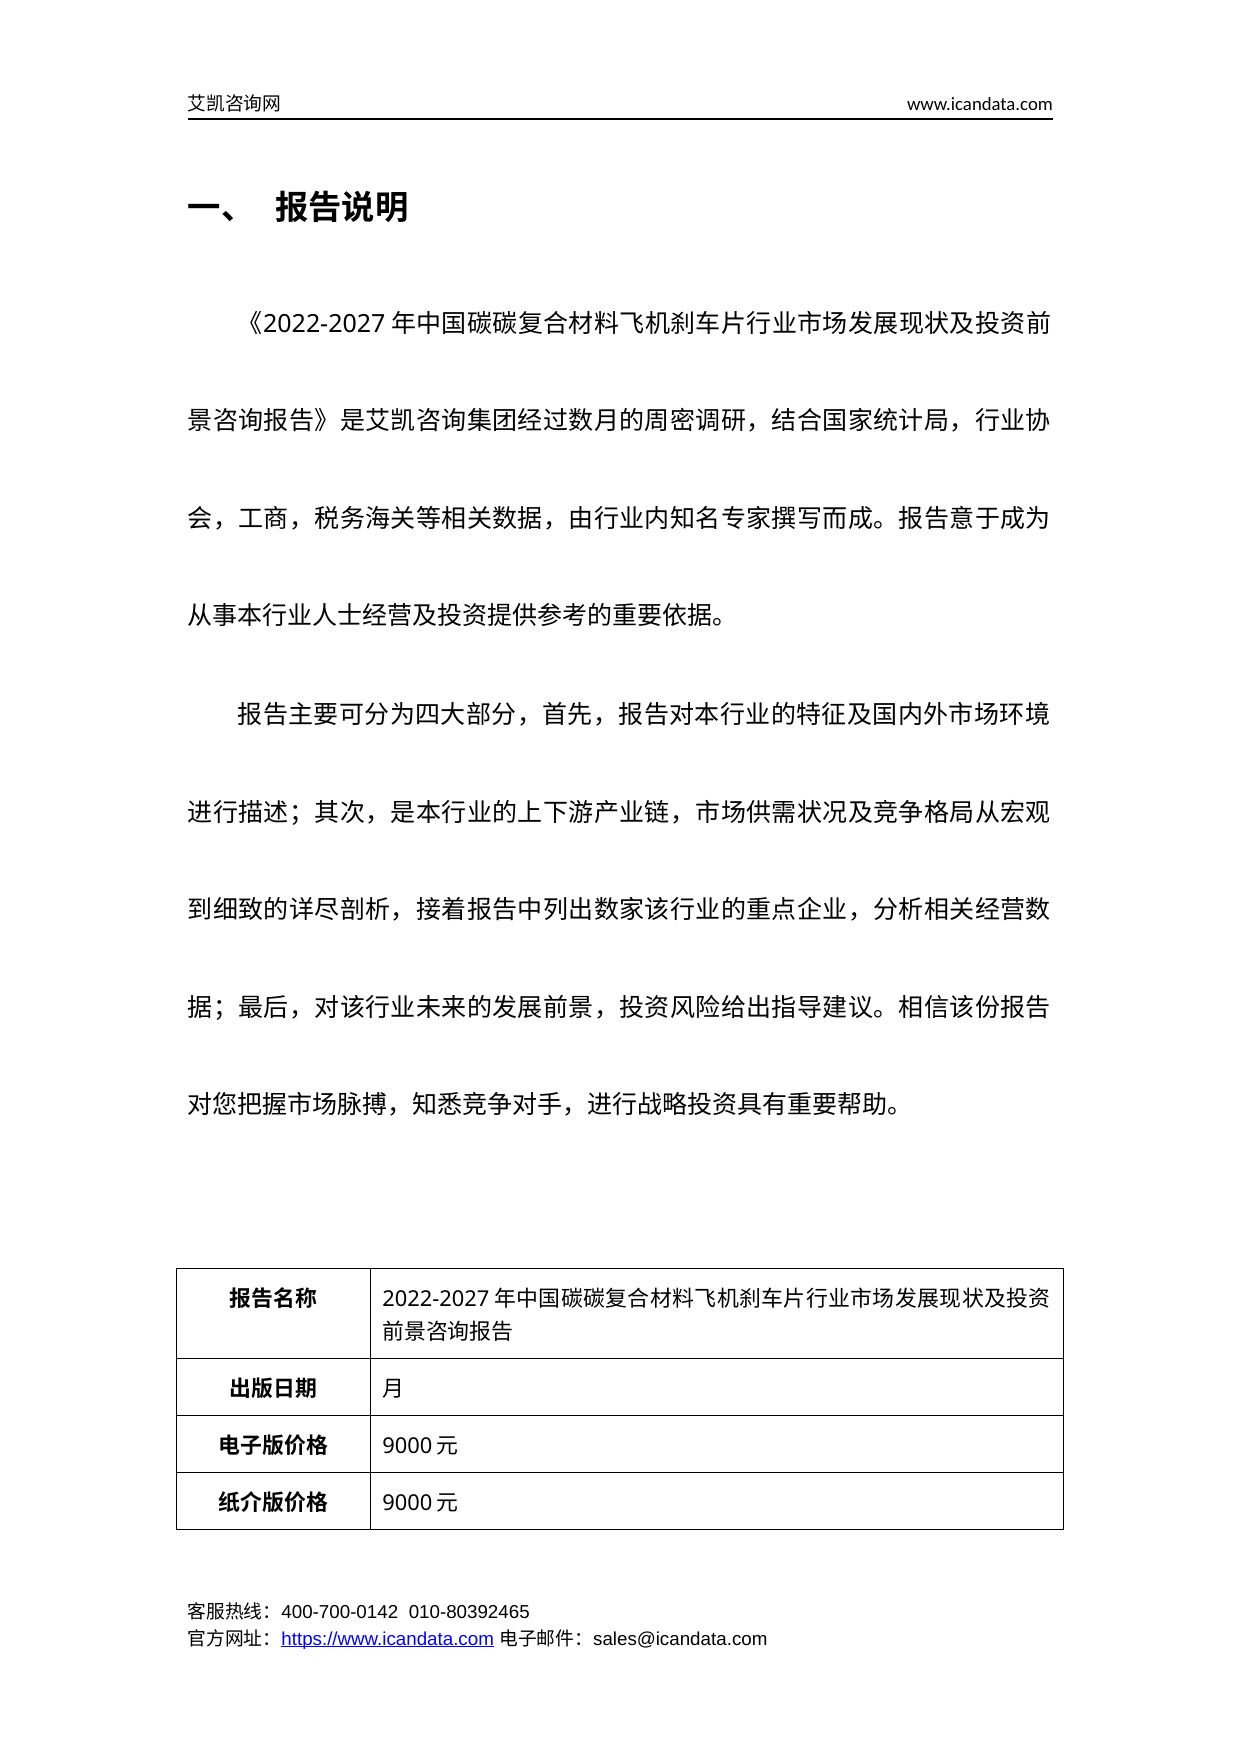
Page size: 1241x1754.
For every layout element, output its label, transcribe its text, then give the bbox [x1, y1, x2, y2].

table_cell 纸介版价格 [177, 1473, 370, 1529]
table_cell 9000元 [371, 1473, 1063, 1529]
table_header 2022-2027年中国碳碳复合材料飞机刹车片行业市场发展现状及投资前景咨询报告 [371, 1269, 1063, 1358]
subtitle 报告说明 [187, 172, 1053, 237]
text 报告主要可分为四大部分，首先，报告对本行业的特征及国内外市场环境进行描述；其次，是本行业的上下游产业链，市场供需状况及竞争格局从宏观到细致的详尽剖析，接着报告中列出数家该行业的重点企业，分析相关经营数据；最后，对该行业未来的发展前景，投资风险给出指导建议。相信该份报告对您把握市场脉搏，知悉竞争对手，进行战略投资具有重要帮助。 [187, 681, 1053, 1136]
text 《2022-2027年中国碳碳复合材料飞机刹车片行业市场发展现状及投资前景咨询报告》是艾凯咨询集团经过数月的周密调研，结合国家统计局，行业协会，工商，税务海关等相关数据，由行业内知名专家撰写而成。报告意于成为从事本行业人士经营及投资提供参考的重要依据。 [187, 289, 1053, 646]
table_cell 出版日期 [177, 1359, 370, 1415]
table_cell 电子版价格 [177, 1416, 370, 1472]
table_cell 月 [371, 1359, 1063, 1415]
table_header 报告名称 [177, 1269, 370, 1358]
table_cell 9000元 [371, 1416, 1063, 1472]
